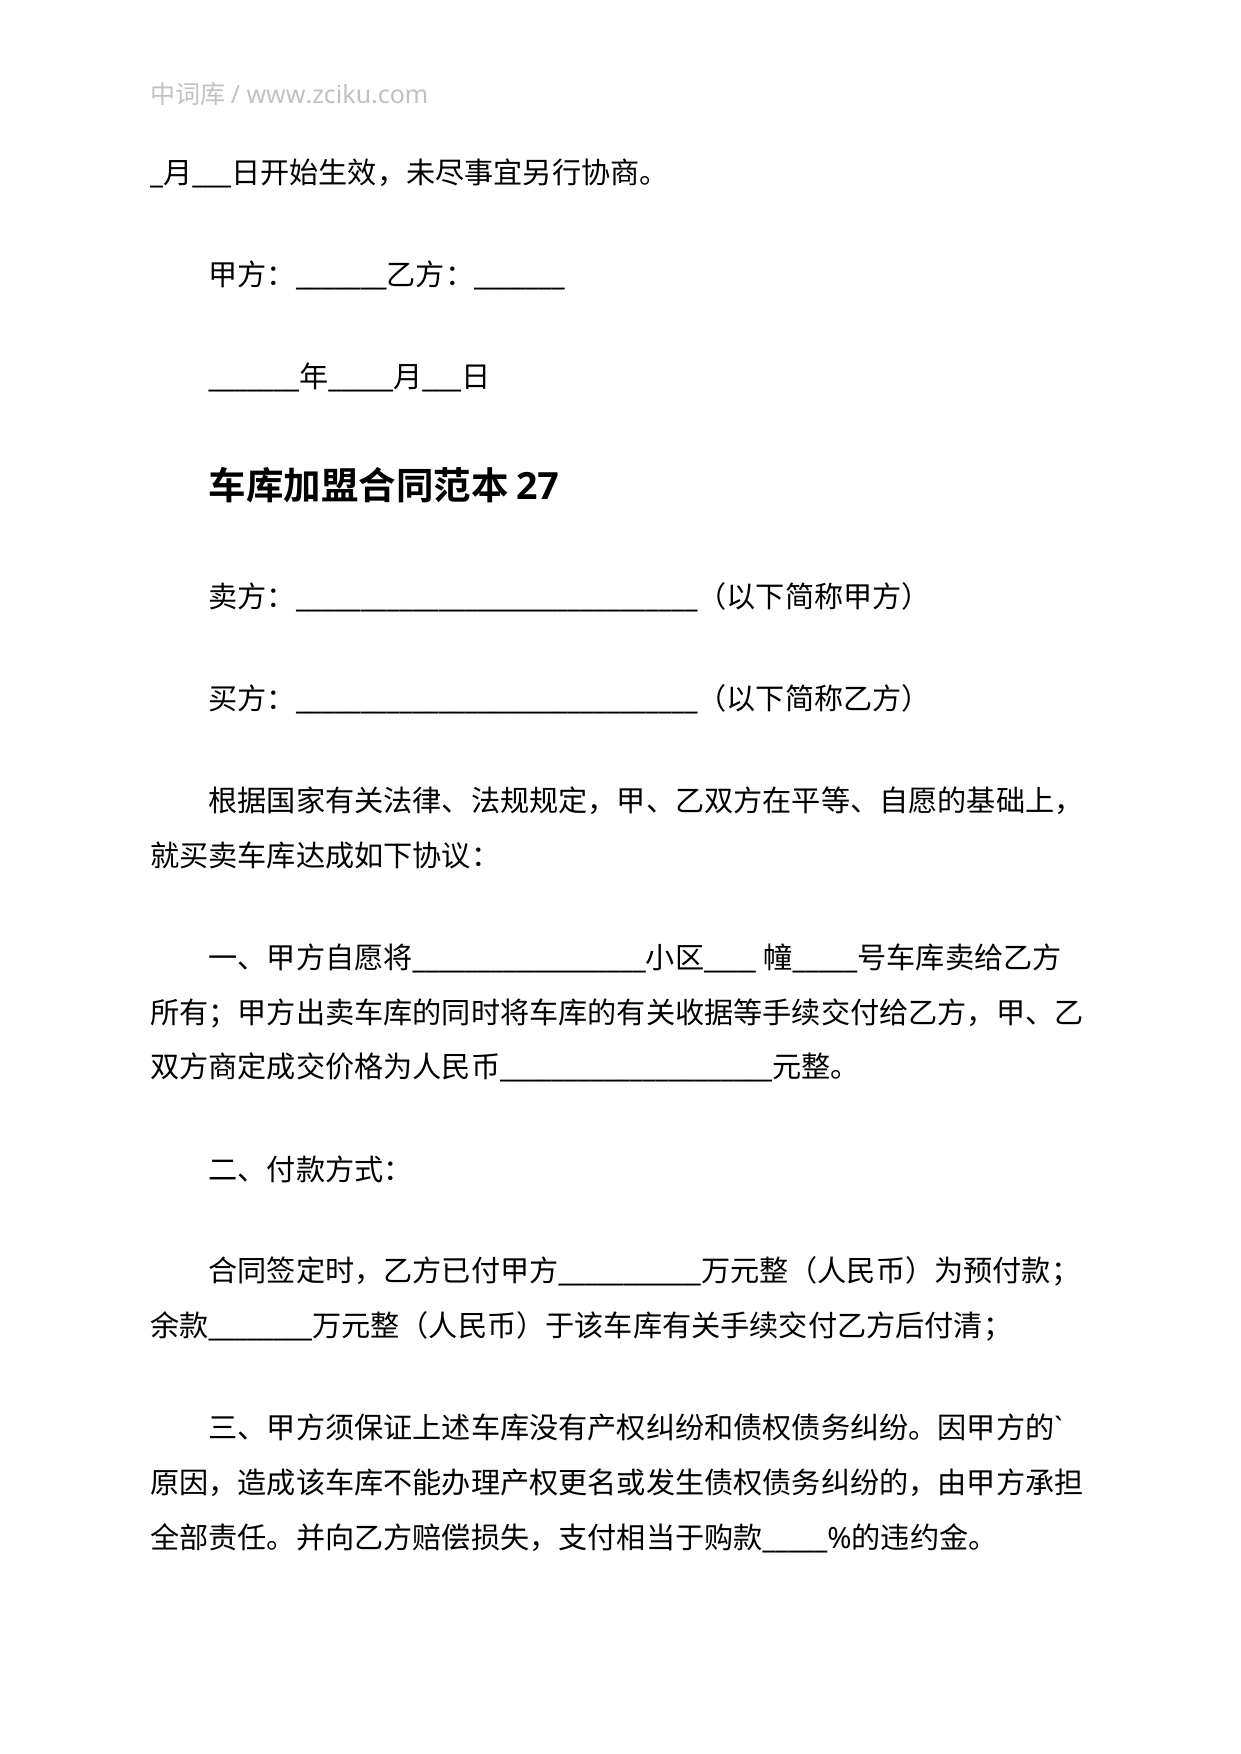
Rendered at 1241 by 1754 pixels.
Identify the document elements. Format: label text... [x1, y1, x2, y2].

text 卖方：_______________________________（以下简称甲方） [150, 573, 1090, 616]
text 一、甲方自愿将__________________小区____ 幢_____号车库卖给乙方所有；甲方出卖车库的同时将车库的有关收据等手续交付给乙方，甲、乙双方商定成交价格为人民币_____________________元整。 [150, 934, 1090, 1086]
text 车库加盟合同范本27 [150, 456, 1090, 510]
text 三、甲方须保证上述车库没有产权纠纷和债权债务纠纷。因甲方的`原因，造成该车库不能办理产权更名或发生债权债务纠纷的，由甲方承担全部责任。并向乙方赔偿损失，支付相当于购款_____%的违约金。 [150, 1405, 1090, 1557]
text 买方：_______________________________（以下简称乙方） [150, 676, 1090, 718]
text 二、付款方式： [150, 1146, 1090, 1188]
text _______年_____月___日 [150, 354, 1090, 396]
text 合同签定时，乙方已付甲方___________万元整（人民币）为预付款；余款________万元整（人民币）于该车库有关手续交付乙方后付清； [150, 1248, 1090, 1345]
text 甲方：_______乙方：_______ [150, 252, 1090, 294]
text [150, 150, 1090, 192]
text 根据国家有关法律、法规规定，甲、乙双方在平等、自愿的基础上，就买卖车库达成如下协议： [150, 777, 1090, 875]
